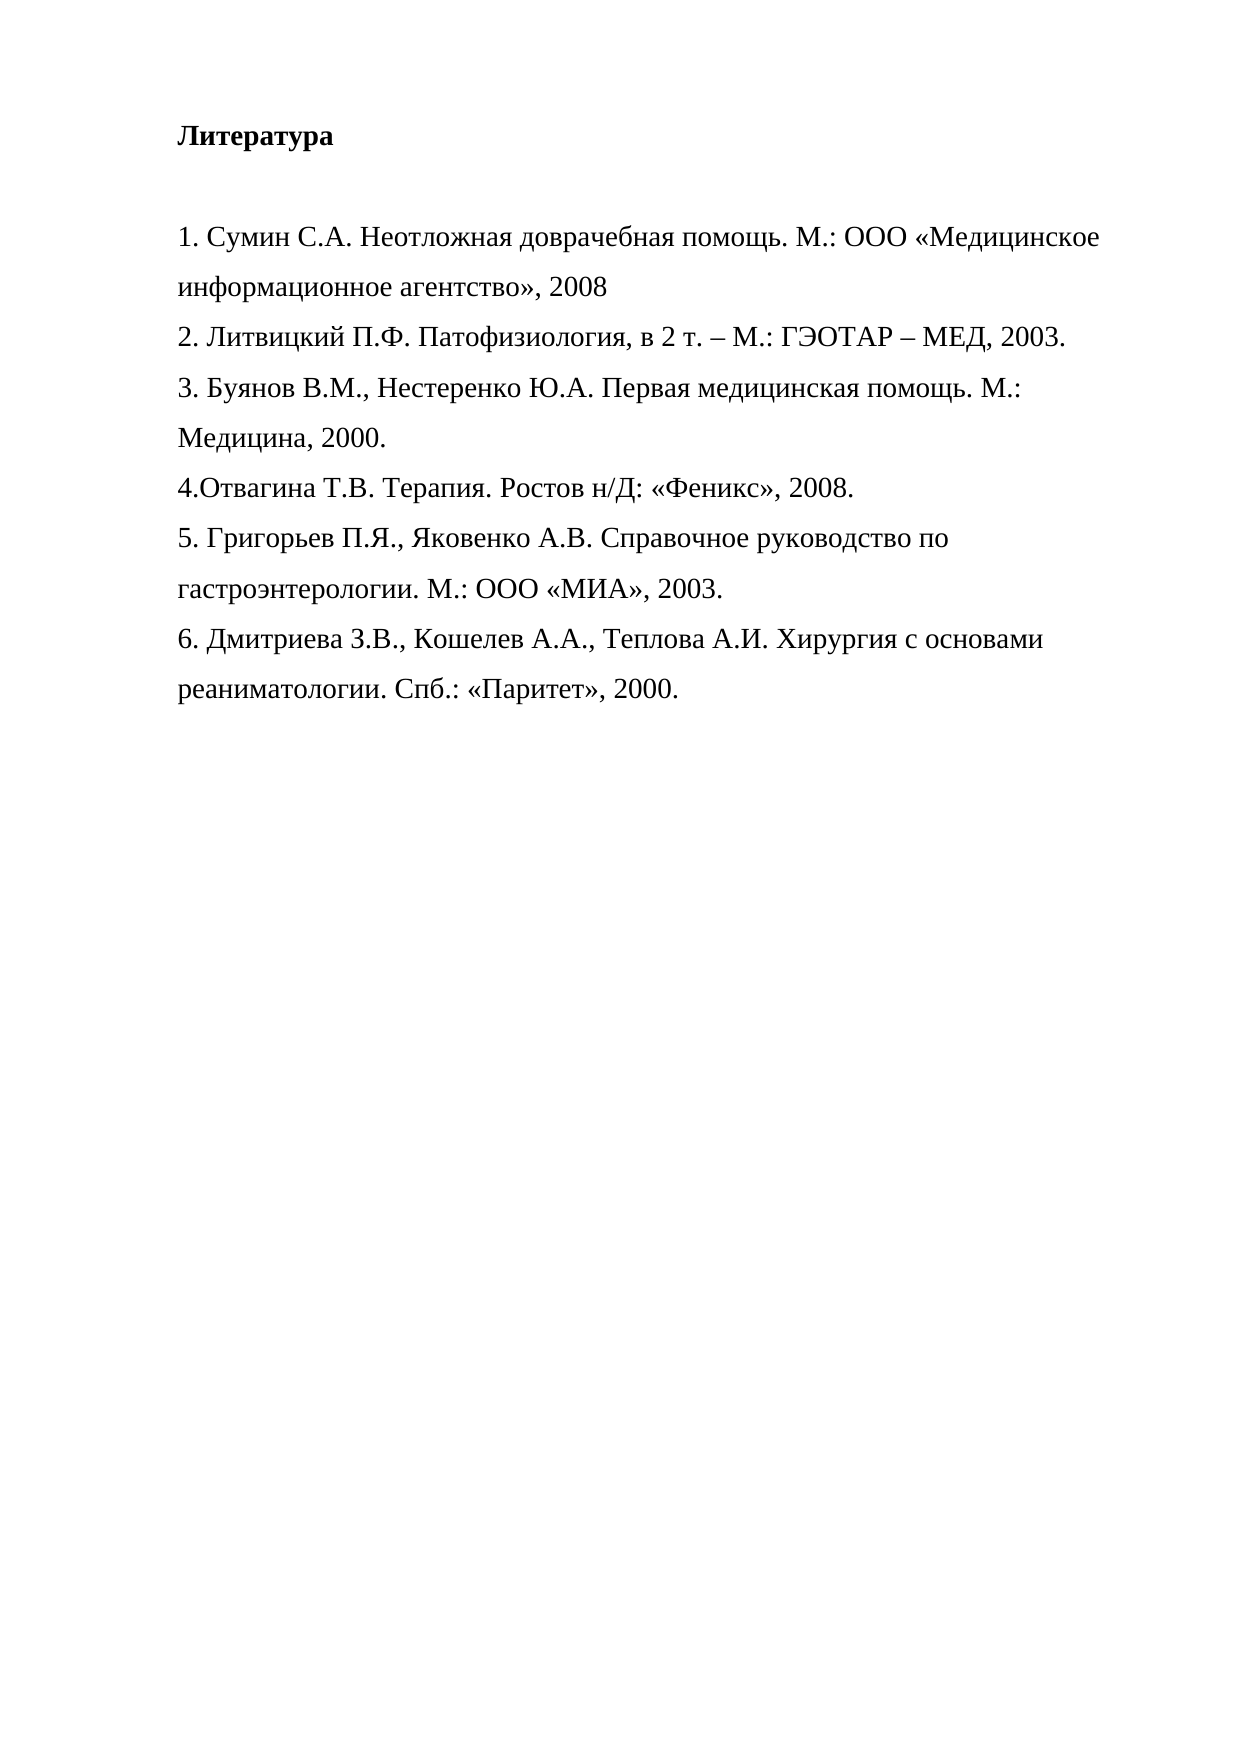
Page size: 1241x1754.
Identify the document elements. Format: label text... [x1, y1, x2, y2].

text 1. Сумин С.А. Неотложная доврачебная помощь. М.: ООО «Медицинское информационное агентство», 2008 [177, 219, 1152, 303]
text 4.Отвагина Т.В. Терапия. Ростов н/Д: «Феникс», 2008. [177, 470, 1152, 504]
text 5. Григорьев П.Я., Яковенко А.В. Справочное руководство по гастроэнтерологии. М.: ООО «МИА», 2003. [177, 521, 1152, 604]
text 3. Буянов В.М., Нестеренко Ю.А. Первая медицинская помощь. М.: Медицина, 2000. [177, 370, 1152, 453]
text Литература [177, 118, 1152, 152]
text 2. Литвицкий П.Ф. Патофизиология, в 2 т. – М.: ГЭОТАР – МЕД, 2003. [177, 319, 1152, 353]
text 6. Дмитриева З.В., Кошелев А.А., Теплова А.И. Хирургия с основами реаниматологии. Спб.: «Паритет», 2000. [177, 621, 1152, 705]
